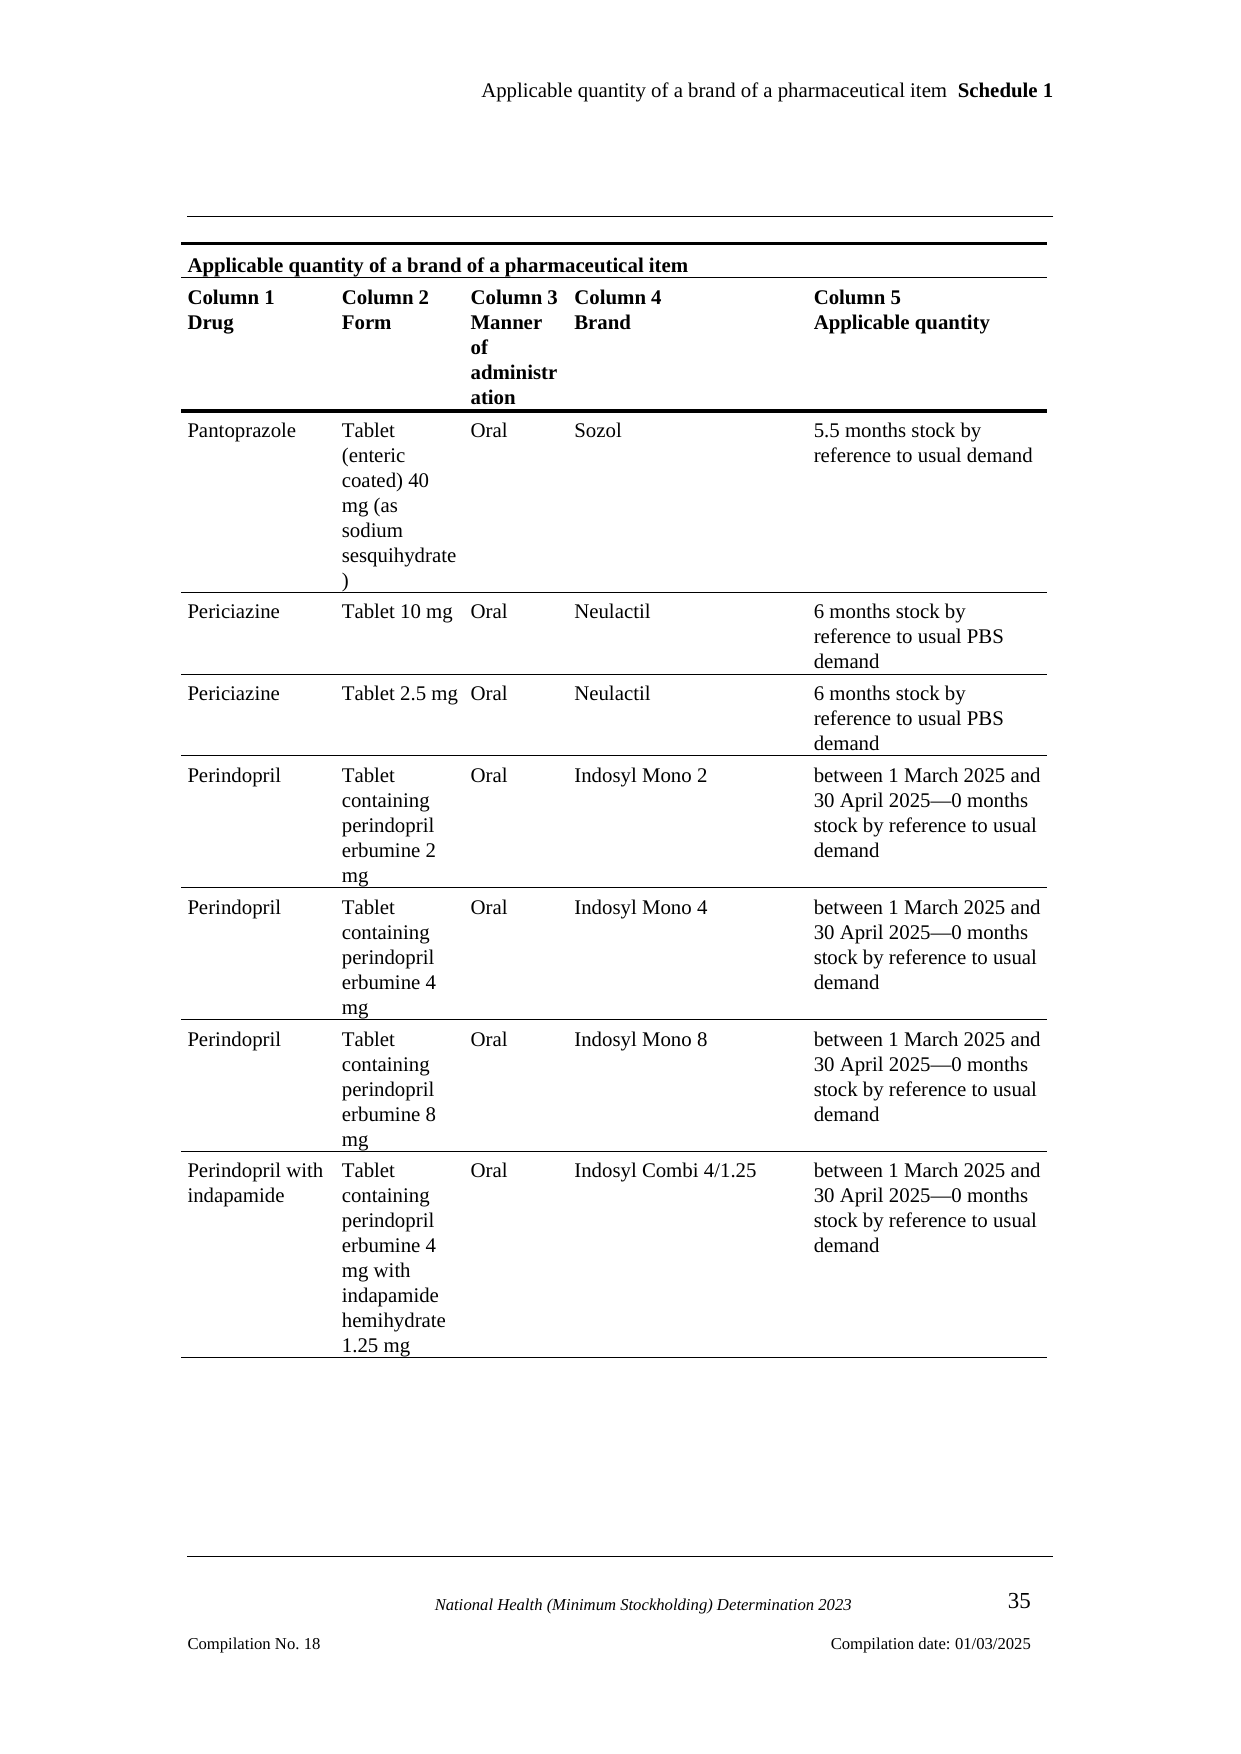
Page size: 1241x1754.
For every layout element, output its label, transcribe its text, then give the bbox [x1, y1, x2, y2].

table_cell between 1 March 2025 and 30 April 2025—0 months stock by reference to usual demand [808, 1020, 1047, 1151]
table_cell Oral [465, 675, 568, 755]
table_cell Oral [465, 1152, 568, 1357]
table_cell 6 months stock by reference to usual PBS demand [808, 593, 1047, 673]
table_cell Tablet 2.5 mg [336, 675, 464, 755]
table_cell Periciazine [181, 593, 336, 673]
table_cell Perindopril with indapamide [181, 1152, 336, 1357]
table_cell Perindopril [181, 1020, 336, 1151]
table_cell 6 months stock by reference to usual PBS demand [808, 675, 1047, 755]
table_cell Column 1 Drug [181, 278, 336, 409]
table_cell Oral [465, 413, 568, 592]
table_cell between 1 March 2025 and 30 April 2025—0 months stock by reference to usual demand [808, 756, 1047, 887]
table_cell Tablet (enteric coated) 40 mg (as sodium sesquihydrate) [336, 413, 464, 592]
table_cell Perindopril [181, 756, 336, 887]
table_cell Oral [465, 593, 568, 673]
table_cell Sozol [568, 413, 808, 592]
table_cell Column 5 Applicable quantity [808, 278, 1047, 409]
table_cell Indosyl Mono 4 [568, 888, 808, 1019]
table_cell Pantoprazole [181, 413, 336, 592]
table_cell between 1 March 2025 and 30 April 2025—0 months stock by reference to usual demand [808, 888, 1047, 1019]
table_cell Indosyl Mono 2 [568, 756, 808, 887]
table_cell Periciazine [181, 675, 336, 755]
table_cell Tablet 10 mg [336, 593, 464, 673]
table_cell 5.5 months stock by reference to usual demand [808, 413, 1047, 592]
table_cell Oral [465, 1020, 568, 1151]
table_cell Indosyl Combi 4/1.25 [568, 1152, 808, 1357]
table_cell Perindopril [181, 888, 336, 1019]
table_cell Indosyl Mono 8 [568, 1020, 808, 1151]
table_cell between 1 March 2025 and 30 April 2025—0 months stock by reference to usual demand [808, 1152, 1047, 1357]
table_cell Tablet containing perindopril erbumine 4 mg [336, 888, 464, 1019]
table_cell Column 2 Form [336, 278, 464, 409]
table_cell Oral [465, 756, 568, 887]
table_cell Column 3 Manner of administration [465, 278, 568, 409]
table_cell Tablet containing perindopril erbumine 8 mg [336, 1020, 464, 1151]
table_cell Tablet containing perindopril erbumine 4 mg with indapamide hemihydrate 1.25 mg [336, 1152, 464, 1357]
table_cell Neulactil [568, 593, 808, 673]
table_cell Column 4 Brand [568, 278, 808, 409]
table_header Applicable quantity of a brand of a pharmaceutical item [181, 245, 1047, 277]
table_cell Neulactil [568, 675, 808, 755]
table_cell Tablet containing perindopril erbumine 2 mg [336, 756, 464, 887]
table_cell Oral [465, 888, 568, 1019]
